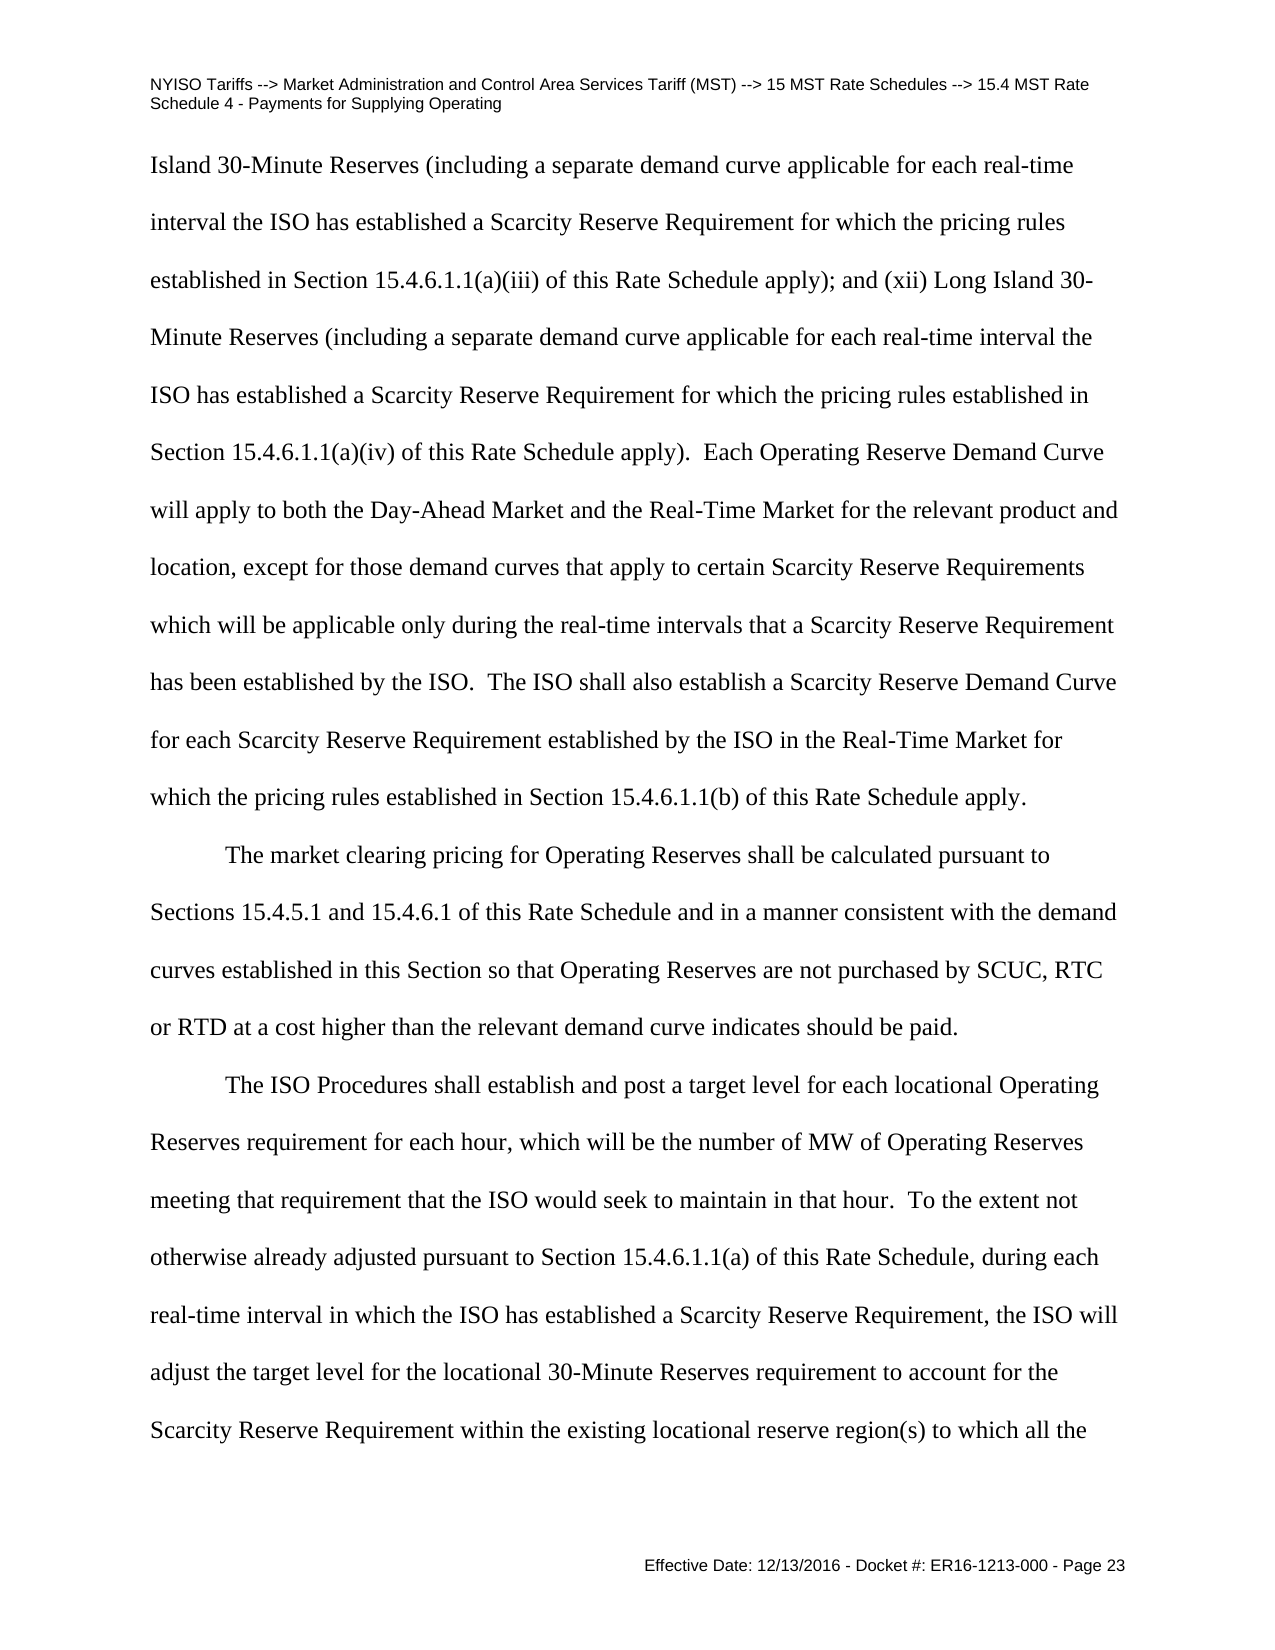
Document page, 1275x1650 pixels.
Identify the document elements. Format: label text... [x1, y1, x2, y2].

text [150, 1070, 1125, 1444]
text The market clearing pricing for Operating Reserves shall be calculated pursuant to Sections 15.4.5.1 and 15.4.6.1 of this Rate Schedule and in a manner consistent with the demand curves established in this Section so that Operating Reserves are not purchased by SCUC, RTC or RTD at a cost higher than the relevant demand curve indicates should be paid. [150, 840, 1125, 1041]
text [150, 150, 1125, 811]
